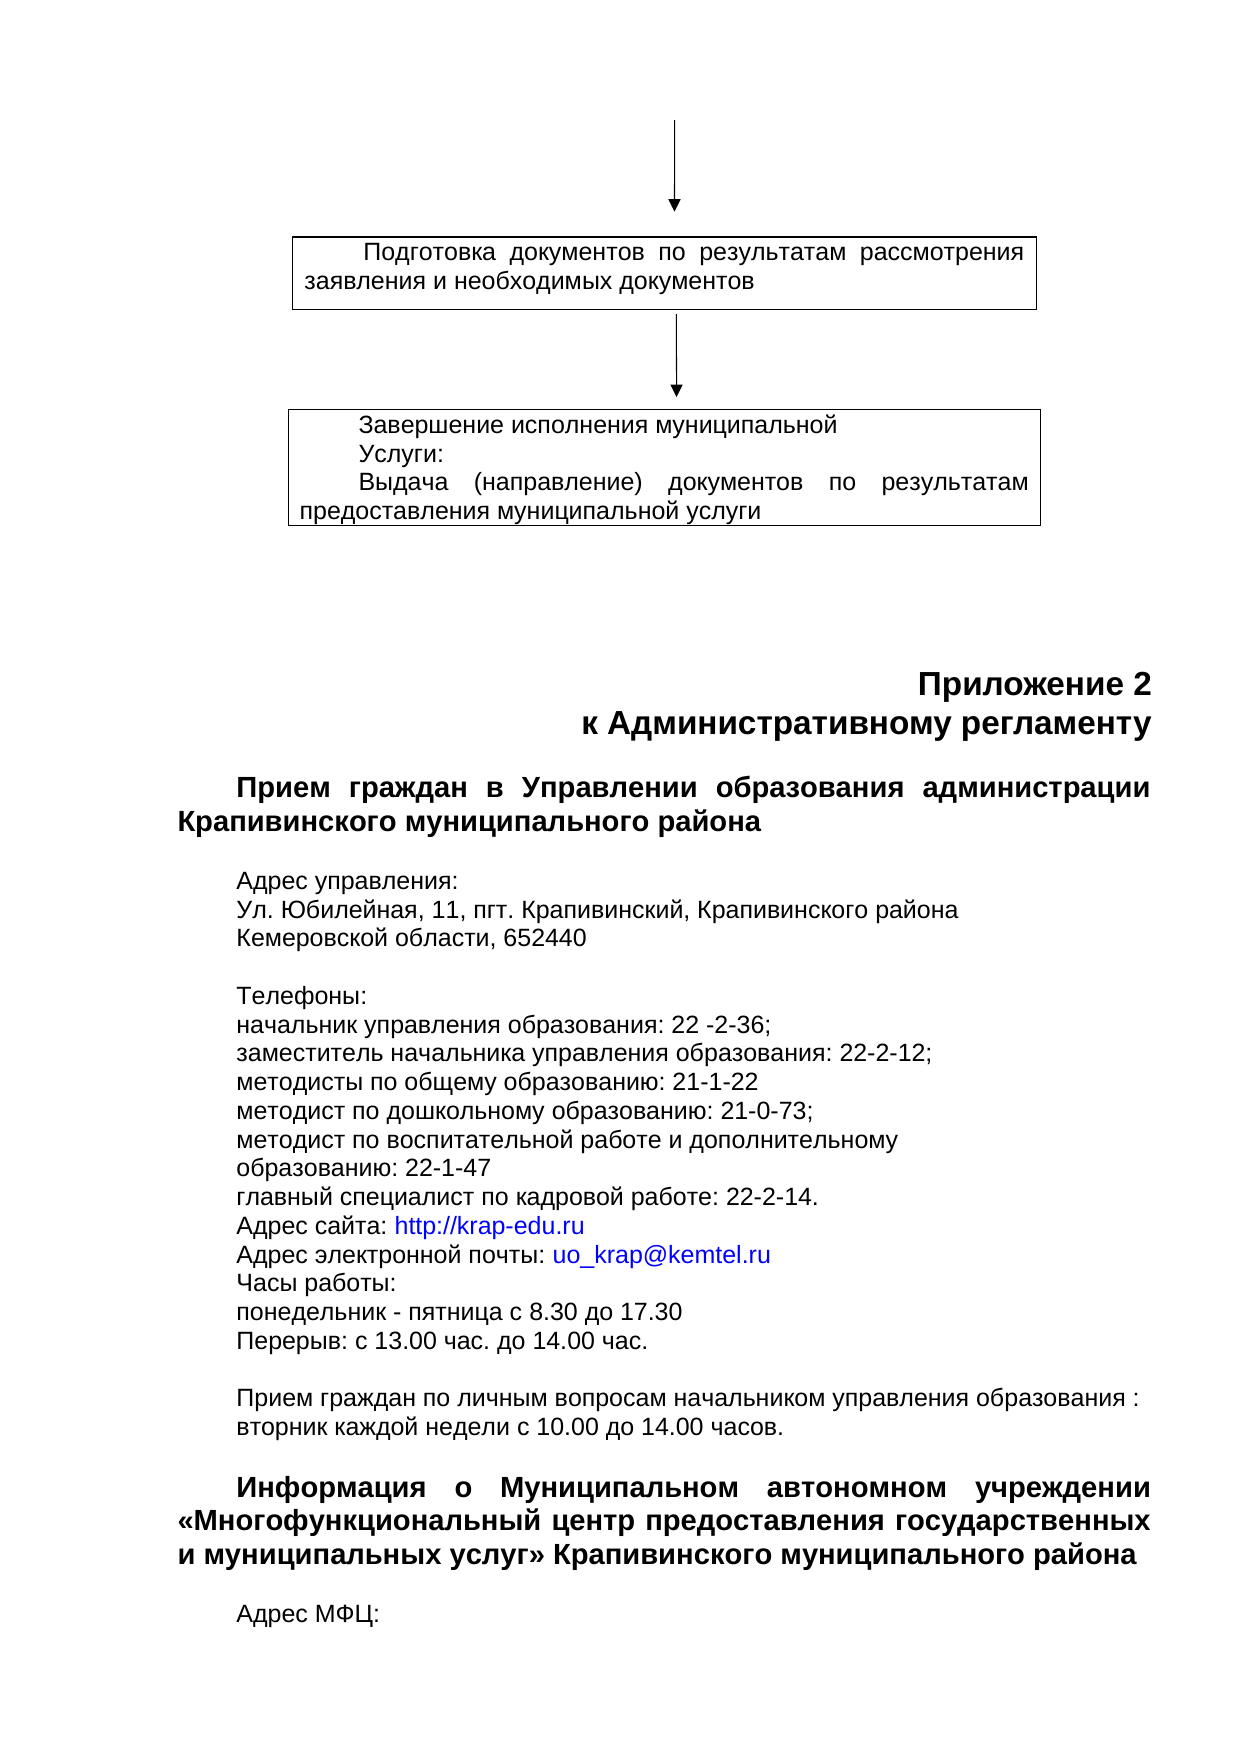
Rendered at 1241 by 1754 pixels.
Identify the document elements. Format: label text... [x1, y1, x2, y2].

table_header Подготовка документов по результатам рассмотрения заявления и необходимых документов [293, 238, 1036, 309]
text Прием граждан в Управлении образования администрации Крапивинского муниципального района [177, 770, 1152, 837]
text Адрес сайта: http://krap-edu.ru [177, 1211, 1152, 1239]
text Телефоны: [177, 981, 1152, 1009]
text Информация о Муниципальном автономном учреждении «Многофункциональный центр предоставления государственных и муниципальных услуг» Крапивинского муниципального района [177, 1469, 1152, 1570]
text Прием граждан по личным вопросам начальником управления образования : [177, 1383, 1152, 1412]
table_header Завершение исполнения муниципальной Услуги: Выдача (направление) документов по результатам предоставления муниципальной услуги [289, 410, 1040, 525]
text Перерыв: с 13.00 час. до 14.00 час. [177, 1326, 1152, 1354]
text Кемеровской области, 652440 [177, 923, 1152, 952]
text методисты по общему образованию: 21-1-22 [177, 1067, 1152, 1096]
text к Административному регламенту [177, 703, 1152, 741]
text заместитель начальника управления образования: 22-2-12; [177, 1038, 1152, 1067]
text методист по дошкольному образованию: 21-0-73; [177, 1096, 1152, 1124]
text понедельник - пятница с 8.30 до 17.30 [177, 1297, 1152, 1326]
text Адрес МФЦ: [177, 1599, 1152, 1628]
text главный специалист по кадровой работе: 22-2-14. [177, 1182, 1152, 1211]
text Адрес электронной почты: uo_krap@kemtel.ru [177, 1239, 1152, 1268]
text Приложение 2 [177, 664, 1152, 703]
text Ул. Юбилейная, 11, пгт. Крапивинский, Крапивинского района [177, 894, 1152, 923]
text методист по воспитательной работе и дополнительному [177, 1124, 1152, 1153]
text Часы работы: [177, 1268, 1152, 1297]
text Адрес управления: [177, 866, 1152, 894]
text вторник каждой недели с 10.00 до 14.00 часов. [177, 1412, 1152, 1441]
text образованию: 22-1-47 [177, 1153, 1152, 1182]
text начальник управления образования: 22 -2-36; [177, 1009, 1152, 1038]
